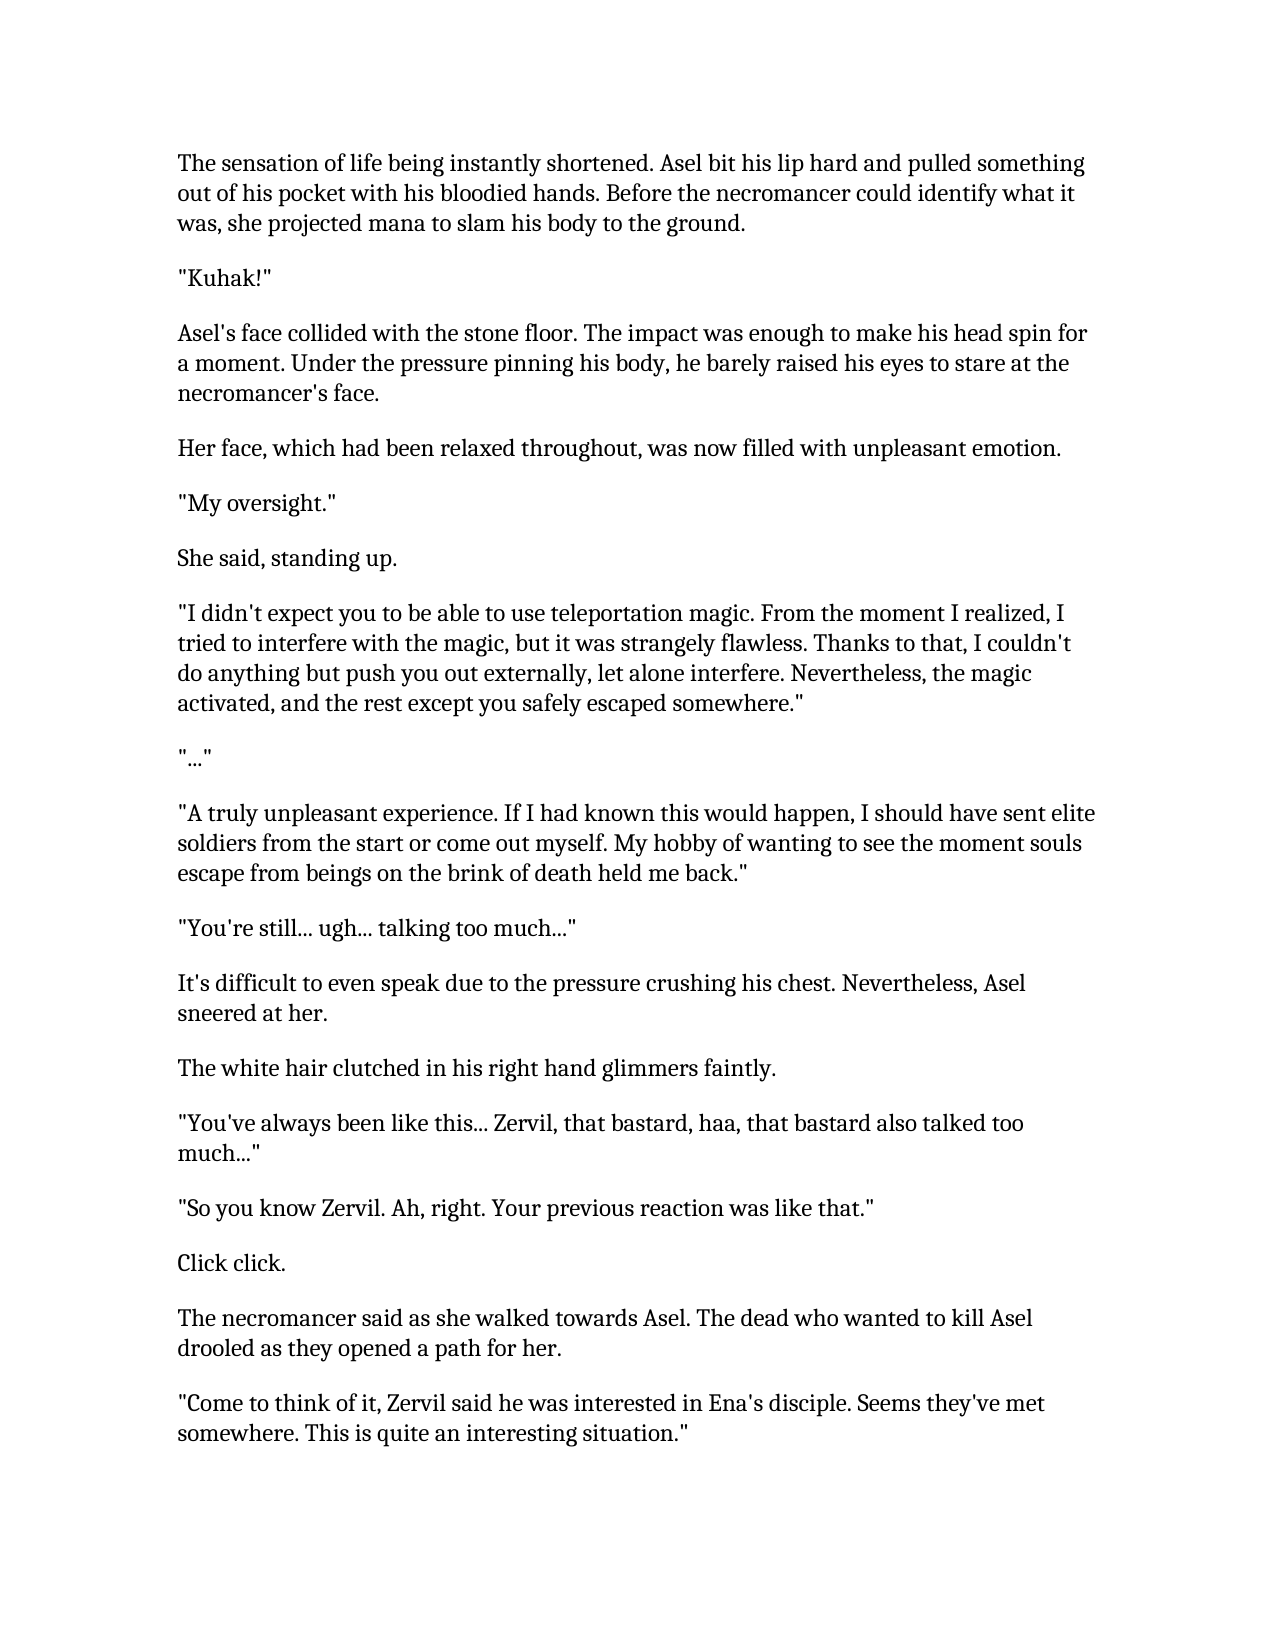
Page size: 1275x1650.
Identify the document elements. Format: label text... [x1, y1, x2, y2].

text "You're still... ugh... talking too much..." [177, 913, 1098, 943]
text Her face, which had been relaxed throughout, was now filled with unpleasant emotion. [177, 433, 1098, 463]
text "Come to think of it, Zervil said he was interested in Ena's disciple. Seems they've met somewhere. This is quite an interesting situation." [177, 1388, 1098, 1448]
text "I didn't expect you to be able to use teleportation magic. From the moment I realized, I tried to interfere with the magic, but it was strangely flawless. Thanks to that, I couldn't do anything but push you out externally, let alone interfere. Nevertheless, the magic activated, and the rest except you safely escaped somewhere." [177, 598, 1098, 718]
text The sensation of life being instantly shortened. Asel bit his lip hard and pulled something out of his pocket with his bloodied hands. Before the necromancer could identify what it was, she projected mana to slam his body to the ground. [177, 148, 1098, 238]
text She said, standing up. [177, 543, 1098, 573]
text "..." [177, 743, 1098, 773]
text "So you know Zervil. Ah, right. Your previous reaction was like that." [177, 1193, 1098, 1223]
text "A truly unpleasant experience. If I had known this would happen, I should have sent elite soldiers from the start or come out myself. My hobby of wanting to see the moment souls escape from beings on the brink of death held me back." [177, 798, 1098, 888]
text "Kuhak!" [177, 263, 1098, 293]
text The white hair clutched in his right hand glimmers faintly. [177, 1053, 1098, 1083]
text Asel's face collided with the stone floor. The impact was enough to make his head spin for a moment. Under the pressure pinning his body, he barely raised his eyes to stare at the necromancer's face. [177, 318, 1098, 408]
text "My oversight." [177, 488, 1098, 518]
text The necromancer said as she walked towards Asel. The dead who wanted to kill Asel drooled as they opened a path for her. [177, 1303, 1098, 1363]
text It's difficult to even speak due to the pressure crushing his chest. Nevertheless, Asel sneered at her. [177, 968, 1098, 1028]
text Click click. [177, 1248, 1098, 1278]
text "You've always been like this... Zervil, that bastard, haa, that bastard also talked too much..." [177, 1108, 1098, 1168]
